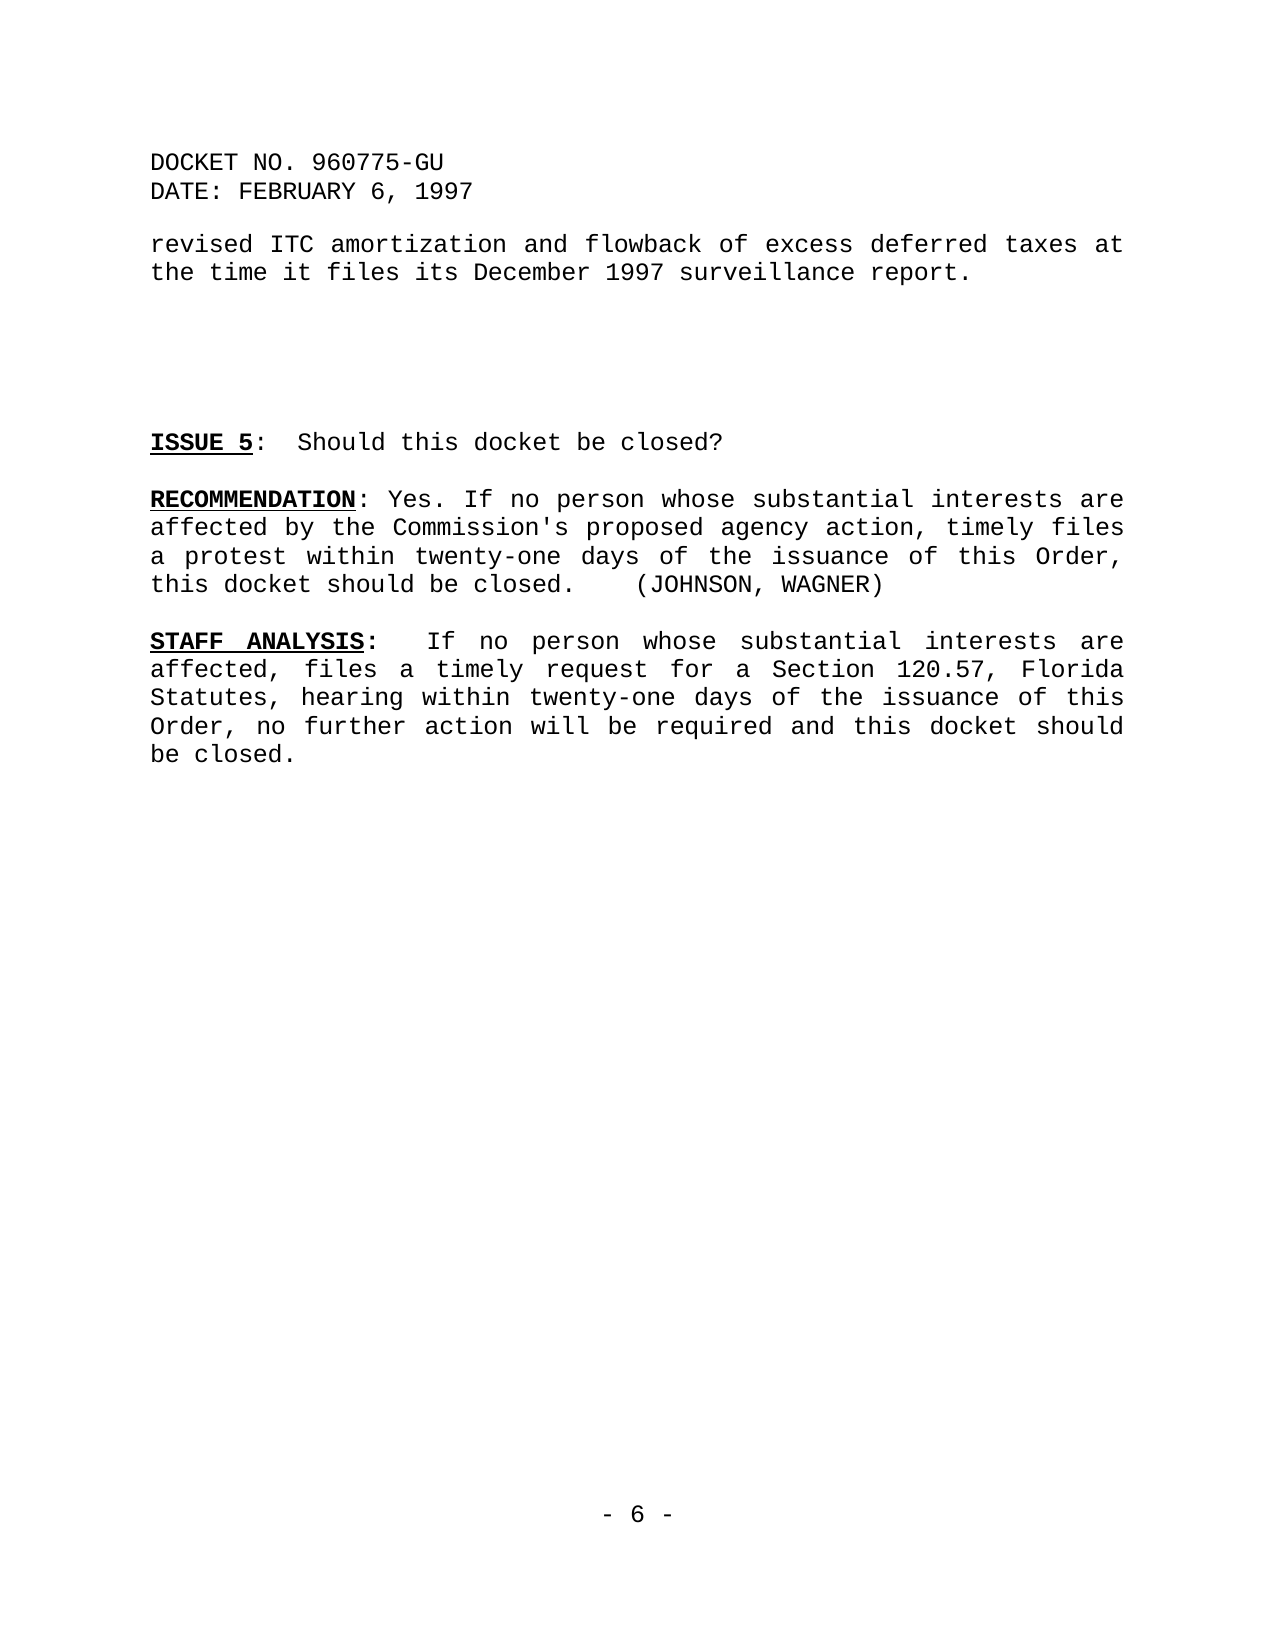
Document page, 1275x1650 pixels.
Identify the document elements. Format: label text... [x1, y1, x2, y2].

text STAFF ANALYSIS: If no person whose substantial interests are affected, files a timely request for a Section 120.57, Florida Statutes, hearing within twenty-one days of the issuance of this Order, no further action will be required and this docket should be closed. [150, 628, 1125, 770]
text ISSUE 5: Should this docket be closed? [150, 430, 1125, 458]
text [150, 232, 1125, 288]
text RECOMMENDATION: Yes. If no person whose substantial interests are affected by the Commission's proposed agency action, timely files a protest within twenty-one days of the issuance of this Order, this docket should be closed. (JOHNSON, WAGNER) [150, 487, 1125, 600]
